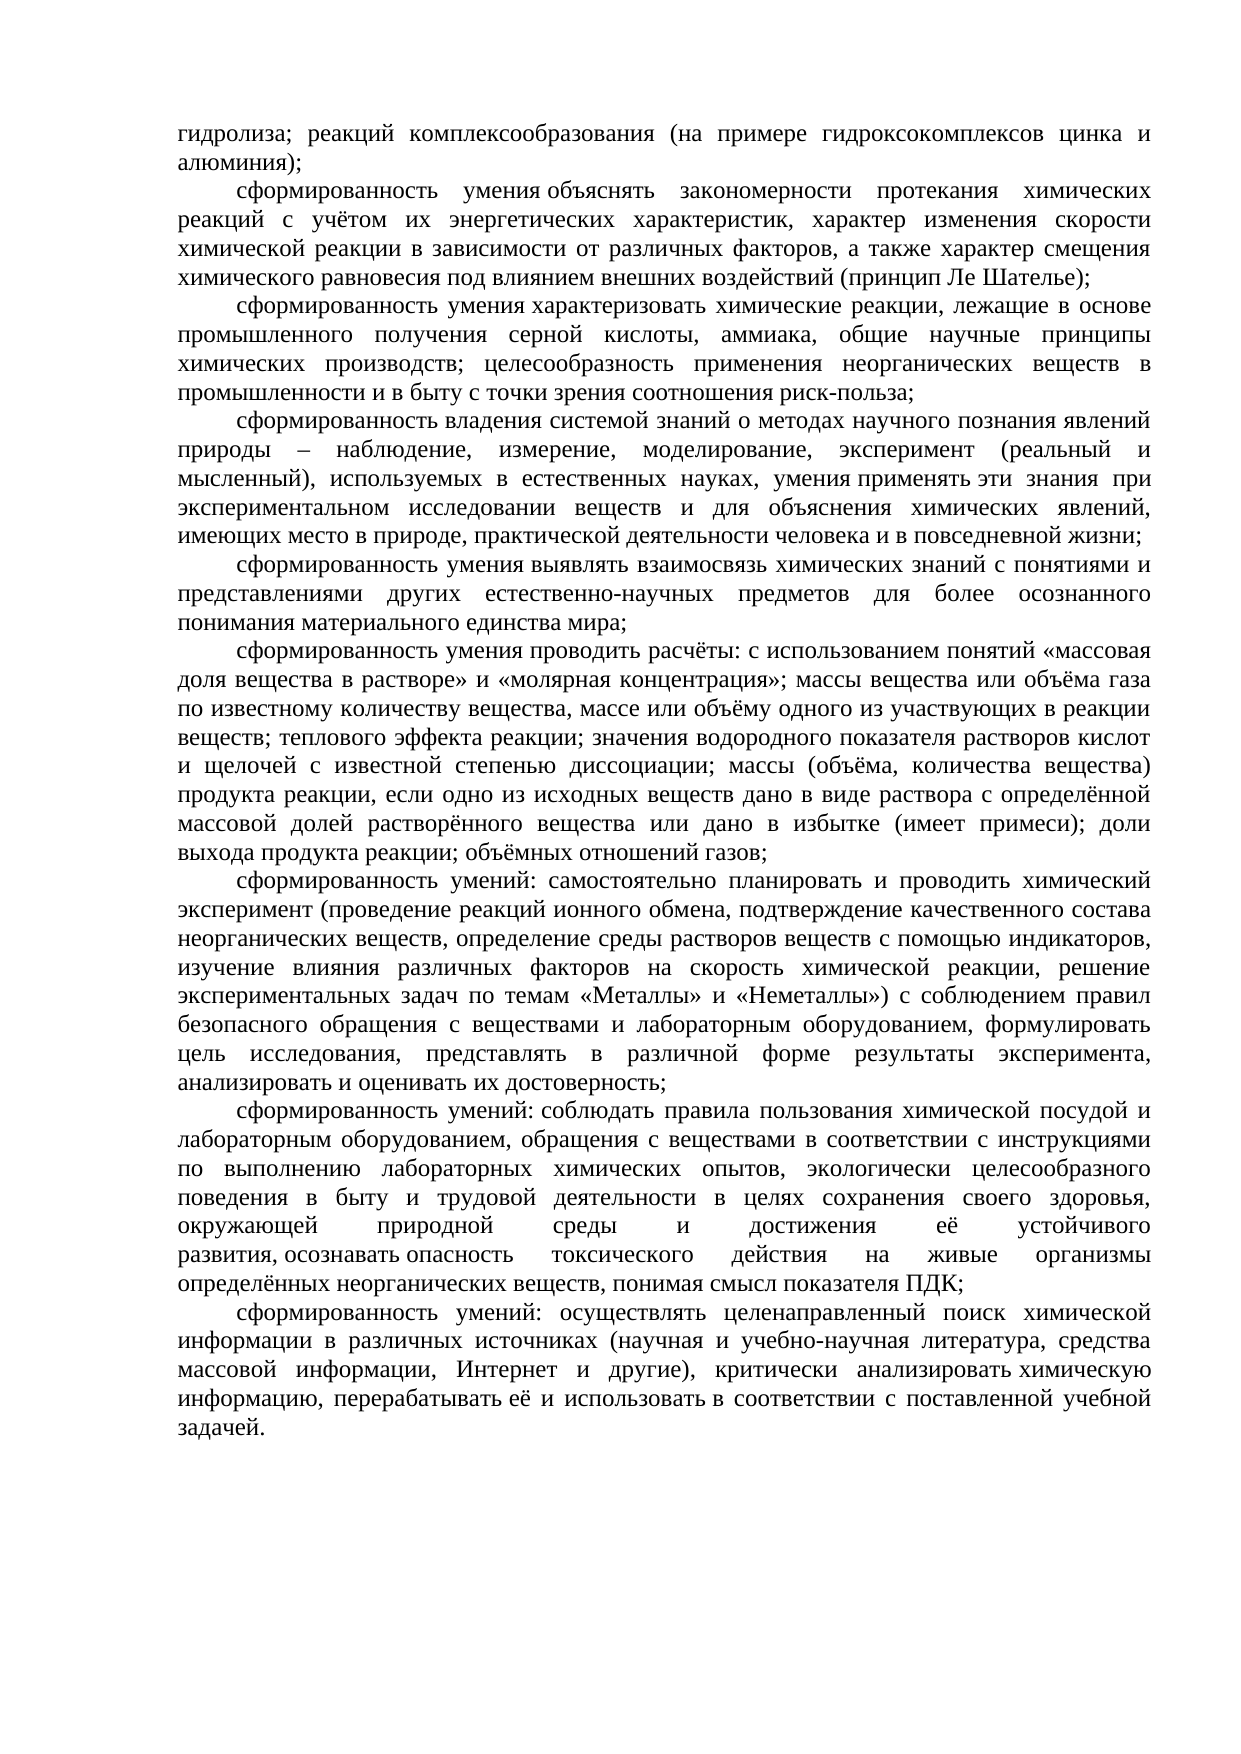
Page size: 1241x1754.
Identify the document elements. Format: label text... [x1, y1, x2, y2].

text сформированность умений: соблюдать правила пользования химической посудой и лабораторным оборудованием, обращения с веществами в соответствии с инструкциями по выполнению лабораторных химических опытов, экологически целесообразного поведения в быту и трудовой деятельности в целях сохранения своего здоровья, окружающей природной среды и достижения её устойчивого развития, осознавать опасность токсического действия на живые организмы определённых неорганических веществ, понимая смысл показателя ПДК; [177, 1096, 1152, 1297]
text сформированность умений: самостоятельно планировать и проводить химический эксперимент (проведение реакций ионного обмена, подтверждение качественного состава неорганических веществ, определение среды растворов веществ с помощью индикаторов, изучение влияния различных факторов на скорость химической реакции, решение экспериментальных задач по темам «Металлы» и «Неметаллы») с соблюдением правил безопасного обращения с веществами и лабораторным оборудованием, формулировать цель исследования, представлять в различной форме результаты эксперимента, анализировать и оценивать их достоверность; [177, 866, 1152, 1096]
text сформированность умения проводить расчёты: с использованием понятий «массовая доля вещества в растворе» и «молярная концентрация»; массы вещества или объёма газа по известному количеству вещества, массе или объёму одного из участвующих в реакции веществ; теплового эффекта реакции; значения водородного показателя растворов кислот и щелочей с известной степенью диссоциации; массы (объёма, количества вещества) продукта реакции, если одно из исходных веществ дано в виде раствора с определённой массовой долей растворённого вещества или дано в избытке (имеет примеси); доли выхода продукта реакции; объёмных отношений газов; [177, 636, 1152, 866]
text сформированность умения характеризовать химические реакции, лежащие в основе промышленного получения серной кислоты, аммиака, общие научные принципы химических производств; целесообразность применения неорганических веществ в промышленности и в быту с точки зрения соотношения риск-польза; [177, 291, 1152, 406]
text сформированность умения выявлять взаимосвязь химических знаний с понятиями и представлениями других естественно-научных предметов для более осознанного понимания материального единства мира; [177, 549, 1152, 636]
text сформированность владения системой знаний о методах научного познания явлений природы – наблюдение, измерение, моделирование, эксперимент (реальный и мысленный), используемых в естественных науках, умения применять эти знания при экспериментальном исследовании веществ и для объяснения химических явлений, имеющих место в природе, практической деятельности человека и в повседневной жизни; [177, 406, 1152, 549]
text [177, 118, 1152, 176]
text сформированность умений: осуществлять целенаправленный поиск химической информации в различных источниках (научная и учебно-научная литература, средства массовой информации, Интернет и другие), критически анализировать химическую информацию, перерабатывать её и использовать в соответствии с поставленной учебной задачей. [177, 1297, 1152, 1441]
text сформированность умения объяснять закономерности протекания химических реакций с учётом их энергетических характеристик, характер изменения скорости химической реакции в зависимости от различных факторов, а также характер смещения химического равновесия под влиянием внешних воздействий (принцип Ле Шателье); [177, 176, 1152, 291]
